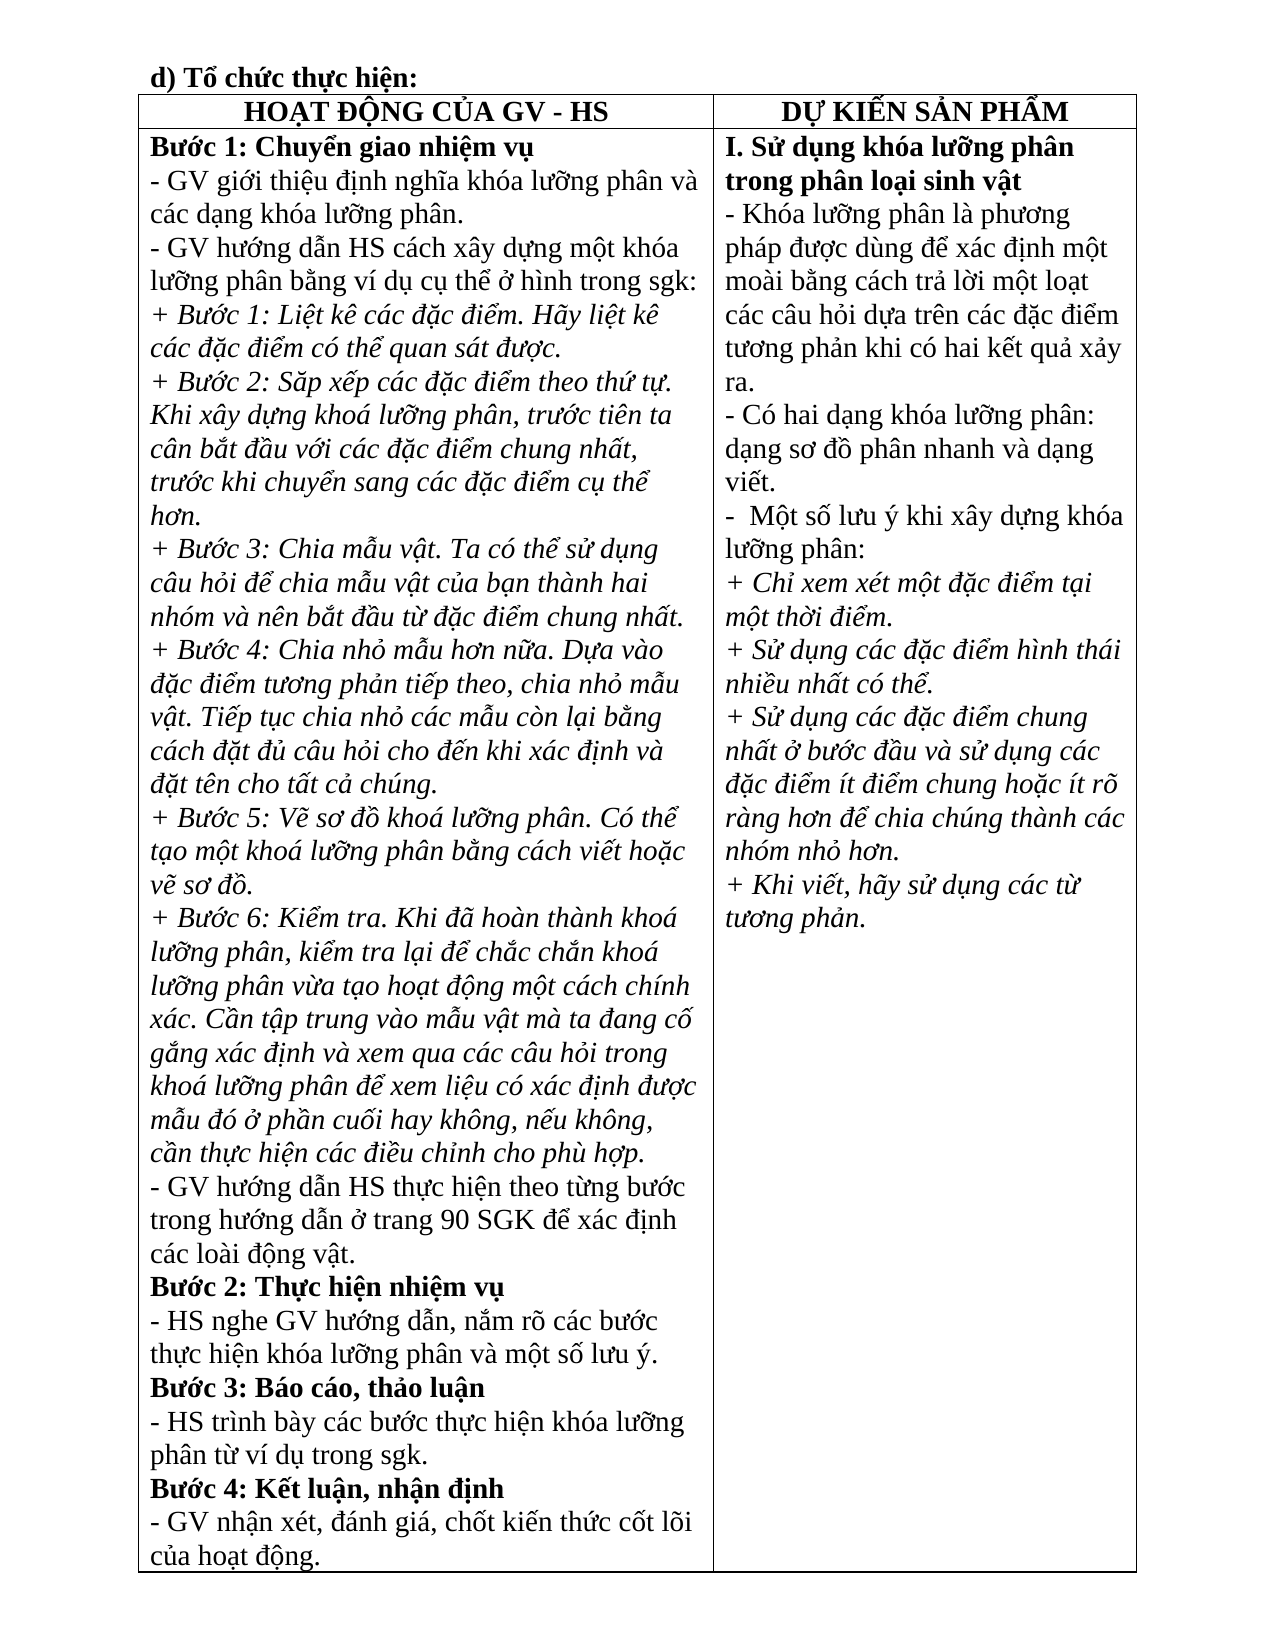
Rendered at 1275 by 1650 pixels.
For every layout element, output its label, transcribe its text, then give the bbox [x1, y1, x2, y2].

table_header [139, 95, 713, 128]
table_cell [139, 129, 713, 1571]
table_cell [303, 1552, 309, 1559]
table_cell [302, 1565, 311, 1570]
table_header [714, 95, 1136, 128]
text d) Tổ chức thực hiện: [150, 60, 1125, 93]
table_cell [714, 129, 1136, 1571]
